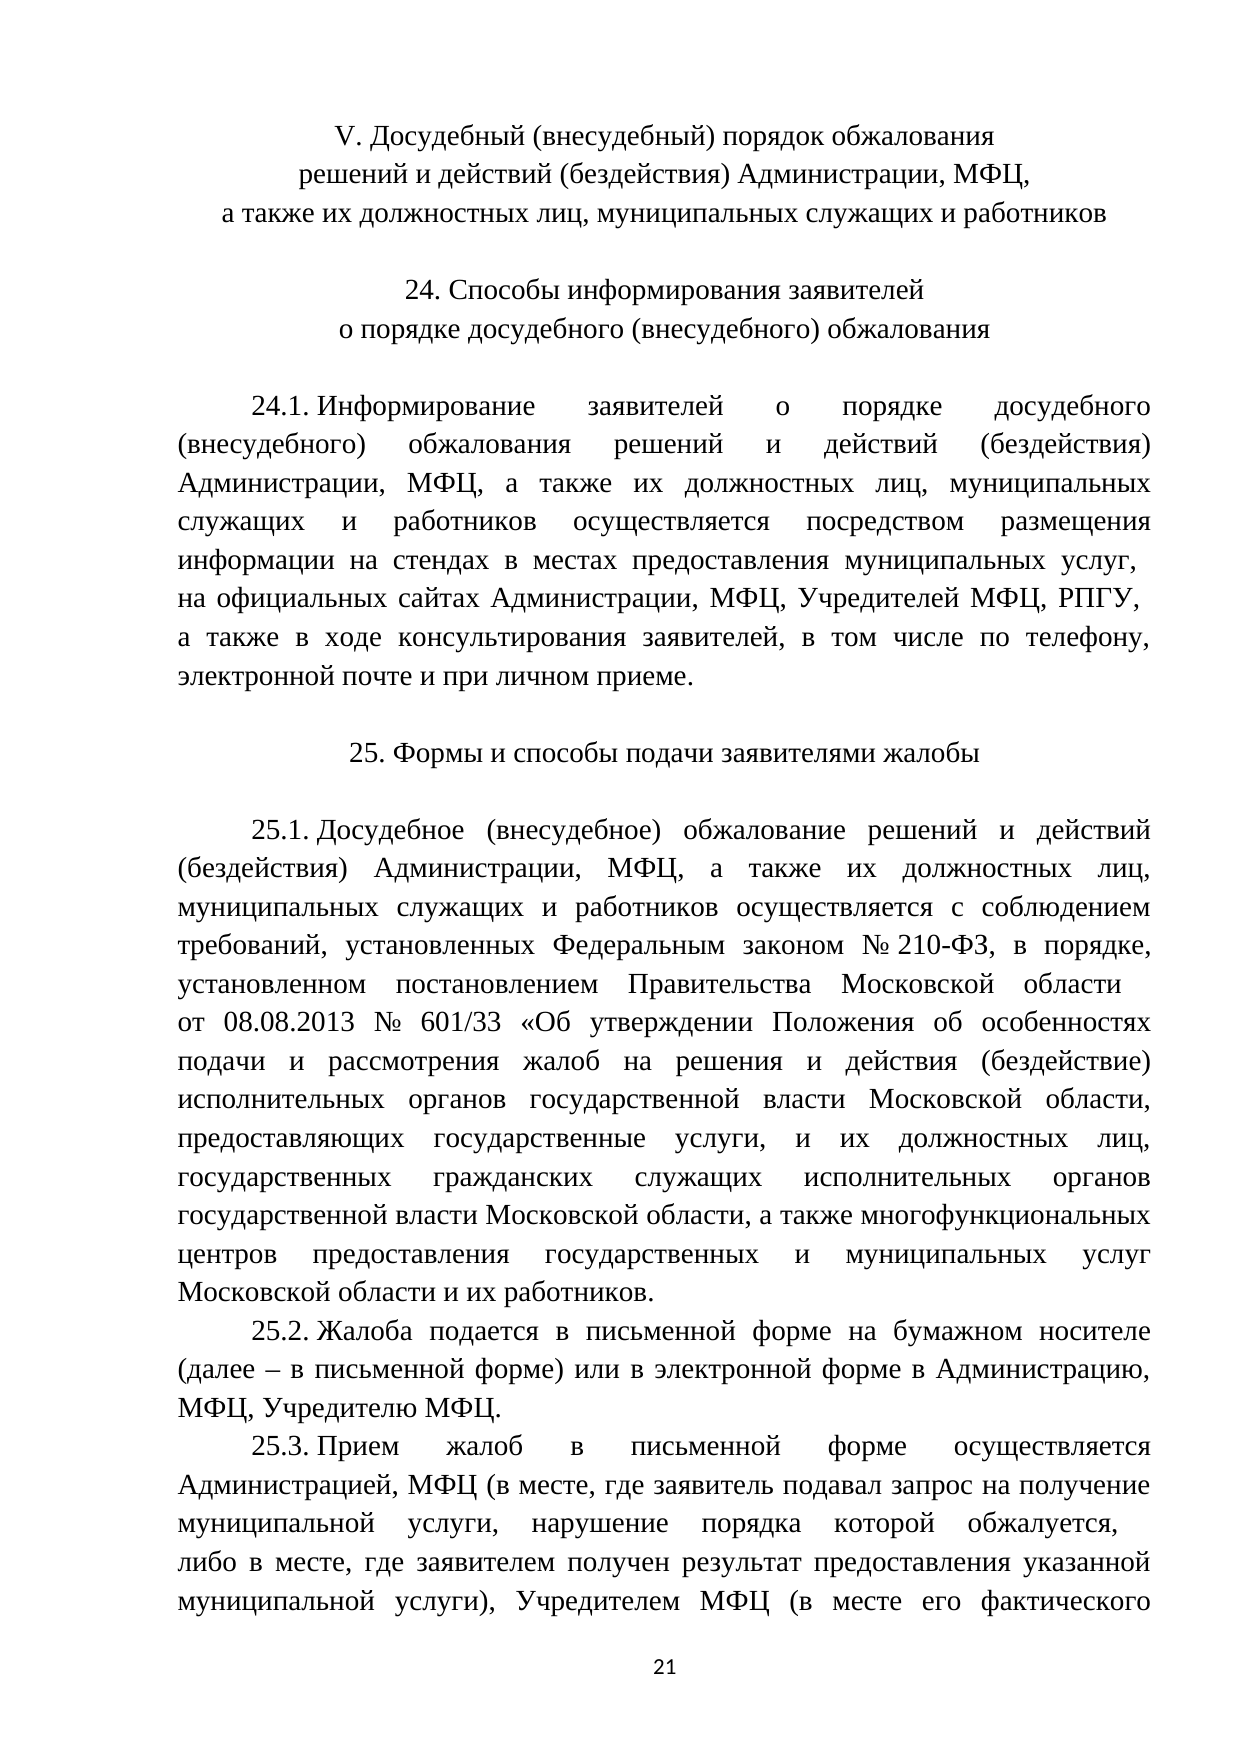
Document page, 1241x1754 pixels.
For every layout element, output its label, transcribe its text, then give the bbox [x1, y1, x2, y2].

text 25.1. Досудебное (внесудебное) обжалование решений и действий (бездействия) Администрации, МФЦ, а также их должностных лиц, муниципальных служащих и работников осуществляется с соблюдением требований, установленных Федеральным законом № 210-ФЗ, в порядке, установленном постановлением Правительства Московской области от 08.08.2013 № 601/33 «Об утверждении Положения об особенностях подачи и рассмотрения жалоб на решения и действия (бездействие) исполнительных органов государственной власти Московской области, предоставляющих государственные услуги, и их должностных лиц, государственных гражданских служащих исполнительных органов государственной власти Московской области, а также многофункциональных центров предоставления государственных и муниципальных услуг Московской области и их работников. [177, 812, 1152, 1308]
text 24.1. Информирование заявителей о порядке досудебного (внесудебного) обжалования решений и действий (бездействия) Администрации, МФЦ, а также их должностных лиц, муниципальных служащих и работников осуществляется посредством размещения информации на стендах в местах предоставления муниципальных услуг, на официальных сайтах Администрации, МФЦ, Учредителей МФЦ, РПГУ, а также в ходе консультирования заявителей, в том числе по телефону, электронной почте и при личном приеме. [177, 388, 1152, 691]
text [177, 1428, 1152, 1616]
subtitle V. Досудебный (внесудебный) порядок обжалования решений и действий (бездействия) Администрации, МФЦ, а также их должностных лиц, муниципальных служащих и работников [177, 118, 1152, 229]
text 25.2. Жалоба подается в письменной форме на бумажном носителе (далее – в письменной форме) или в электронной форме в Администрацию, МФЦ, Учредителю МФЦ. [177, 1313, 1152, 1423]
subtitle 24. Способы информирования заявителей о порядке досудебного (внесудебного) обжалования [177, 272, 1152, 344]
subtitle 25. Формы и способы подачи заявителями жалобы [177, 735, 1152, 768]
